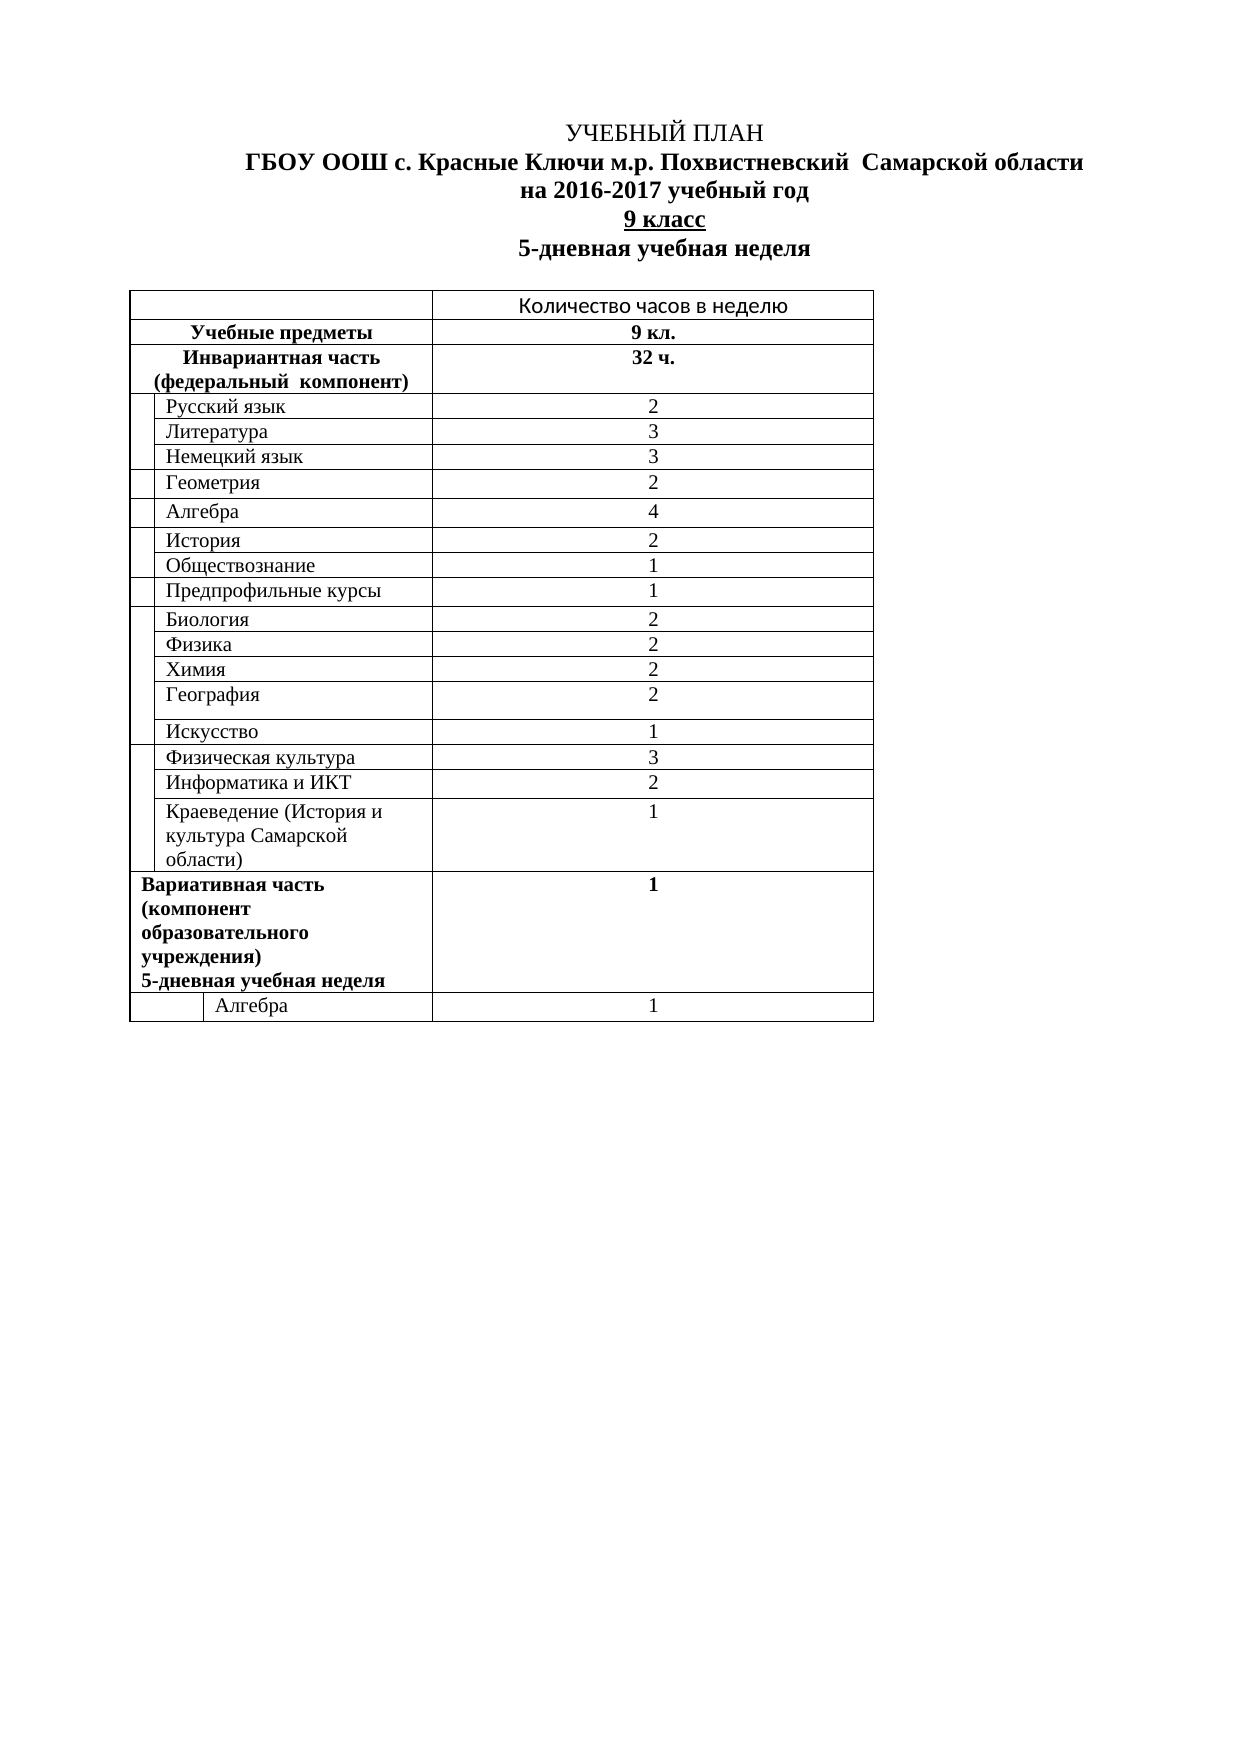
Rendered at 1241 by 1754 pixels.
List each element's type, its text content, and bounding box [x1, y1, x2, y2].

table_cell Вариативная часть (компонент образовательного учреждения) 5-дневная учебная неделя [131, 872, 432, 992]
table_cell Русский язык [155, 394, 432, 418]
table_cell 1 [433, 993, 873, 1021]
text 5-дневная учебная неделя [177, 233, 1152, 262]
table_cell Алгебра [204, 993, 432, 1021]
table_cell [131, 470, 154, 498]
table_cell [131, 528, 154, 577]
table_cell 1 [433, 720, 873, 743]
text УЧЕБНЫЙ ПЛАН [177, 118, 1152, 147]
table_cell История [155, 528, 432, 552]
table_cell Краеведение (История и культура Самарской области) [155, 799, 432, 871]
table_cell 3 [433, 745, 873, 769]
table_cell 9 кл. [433, 320, 873, 344]
table_cell Предпрофильные курсы [155, 578, 432, 606]
table_cell 3 [433, 419, 873, 443]
table_cell 2 [433, 528, 873, 552]
table_cell Физика [155, 632, 432, 656]
table_cell [131, 607, 154, 743]
table_cell [131, 993, 203, 1021]
table_cell 32 ч. [433, 345, 873, 393]
table_cell [131, 578, 154, 606]
table_cell 2 [433, 394, 873, 418]
table_cell [131, 745, 154, 871]
table_cell 2 [433, 632, 873, 656]
table_cell Физическая культура [155, 745, 432, 769]
table_cell Геометрия [155, 470, 432, 498]
table_cell 1 [433, 799, 873, 871]
table_cell География [155, 682, 432, 718]
table_cell Инвариантная часть (федеральный компонент) [131, 345, 432, 393]
table_cell Информатика и ИКТ [155, 770, 432, 798]
table_cell 1 [433, 553, 873, 577]
table_cell Немецкий язык [155, 445, 432, 468]
table_cell Химия [155, 657, 432, 681]
table_cell Алгебра [155, 499, 432, 527]
table_cell 2 [433, 657, 873, 681]
table_cell 2 [433, 607, 873, 631]
table_cell 2 [433, 770, 873, 798]
table_header [131, 291, 432, 319]
table_header Количество часов в неделю [433, 291, 873, 319]
table_cell Биология [155, 607, 432, 631]
table_cell Искусство [155, 720, 432, 743]
table_cell 1 [433, 578, 873, 606]
table_cell Учебные предметы [131, 320, 432, 344]
table_cell 2 [433, 470, 873, 498]
table_cell 3 [433, 445, 873, 468]
text 9 класс [177, 204, 1152, 233]
text ГБОУ ООШ с. Красные Ключи м.р. Похвистневский Самарской области [177, 147, 1152, 176]
text на 2016-2017 учебный год [177, 176, 1152, 204]
table_cell 1 [433, 872, 873, 992]
table_cell [131, 499, 154, 527]
table_cell 4 [433, 499, 873, 527]
table_cell Литература [155, 419, 432, 443]
table_cell 2 [433, 682, 873, 718]
table_cell [131, 394, 154, 468]
table_cell Обществознание [155, 553, 432, 577]
